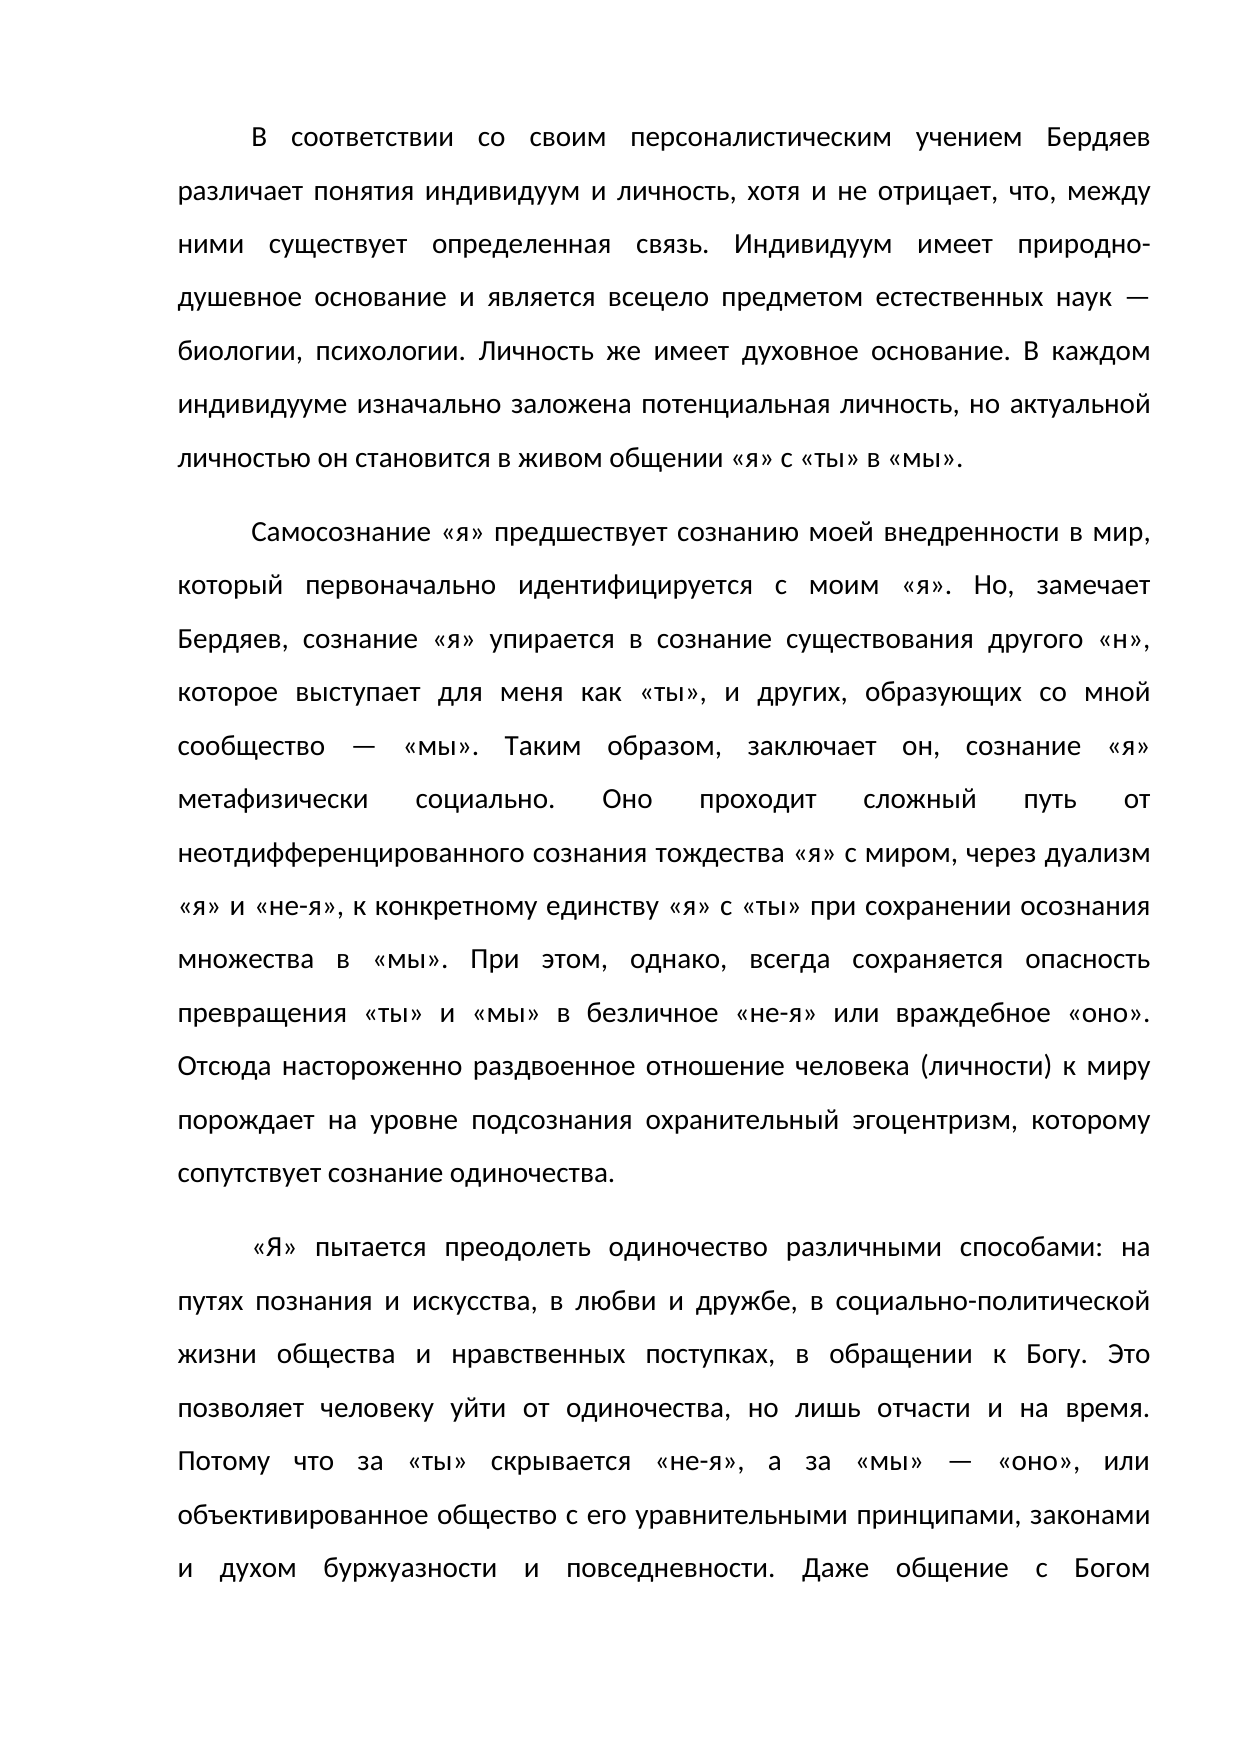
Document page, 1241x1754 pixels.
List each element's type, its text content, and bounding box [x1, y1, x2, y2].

text В соответствии со своим персоналистическим учением Бердяев различает понятия индивидуум и личность, хотя и не отрицает, что, между ними существует определенная связь. Индивидуум имеет природно-душевное основание и является всецело предметом естественных наук — биологии, психологии. Личность же имеет духовное основание. В каждом индивидууме изначально заложена потенциальная личность, но актуальной личностью он становится в живом общении «я» с «ты» в «мы». [177, 118, 1152, 474]
text Самосознание «я» предшествует сознанию моей внедренности в мир, который первоначально идентифицируется с моим «я». Но, замечает Бердяев, сознание «я» упирается в сознание существования другого «н», которое выступает для меня как «ты», и других, образующих со мной сообщество — «мы». Таким образом, заключает он, сознание «я» метафизически социально. Оно проходит сложный путь от неотдифференцированного сознания тождества «я» с миром, через дуализм «я» и «не-я», к конкретному единству «я» с «ты» при сохранении осознания множества в «мы». При этом, однако, всегда сохраняется опасность превращения «ты» и «мы» в безличное «не-я» или враждебное «оно». Отсюда настороженно раздвоенное отношение человека (личности) к миру порождает на уровне подсознания охранительный эгоцентризм, которому сопутствует сознание одиночества. [177, 513, 1152, 1190]
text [177, 1228, 1152, 1585]
